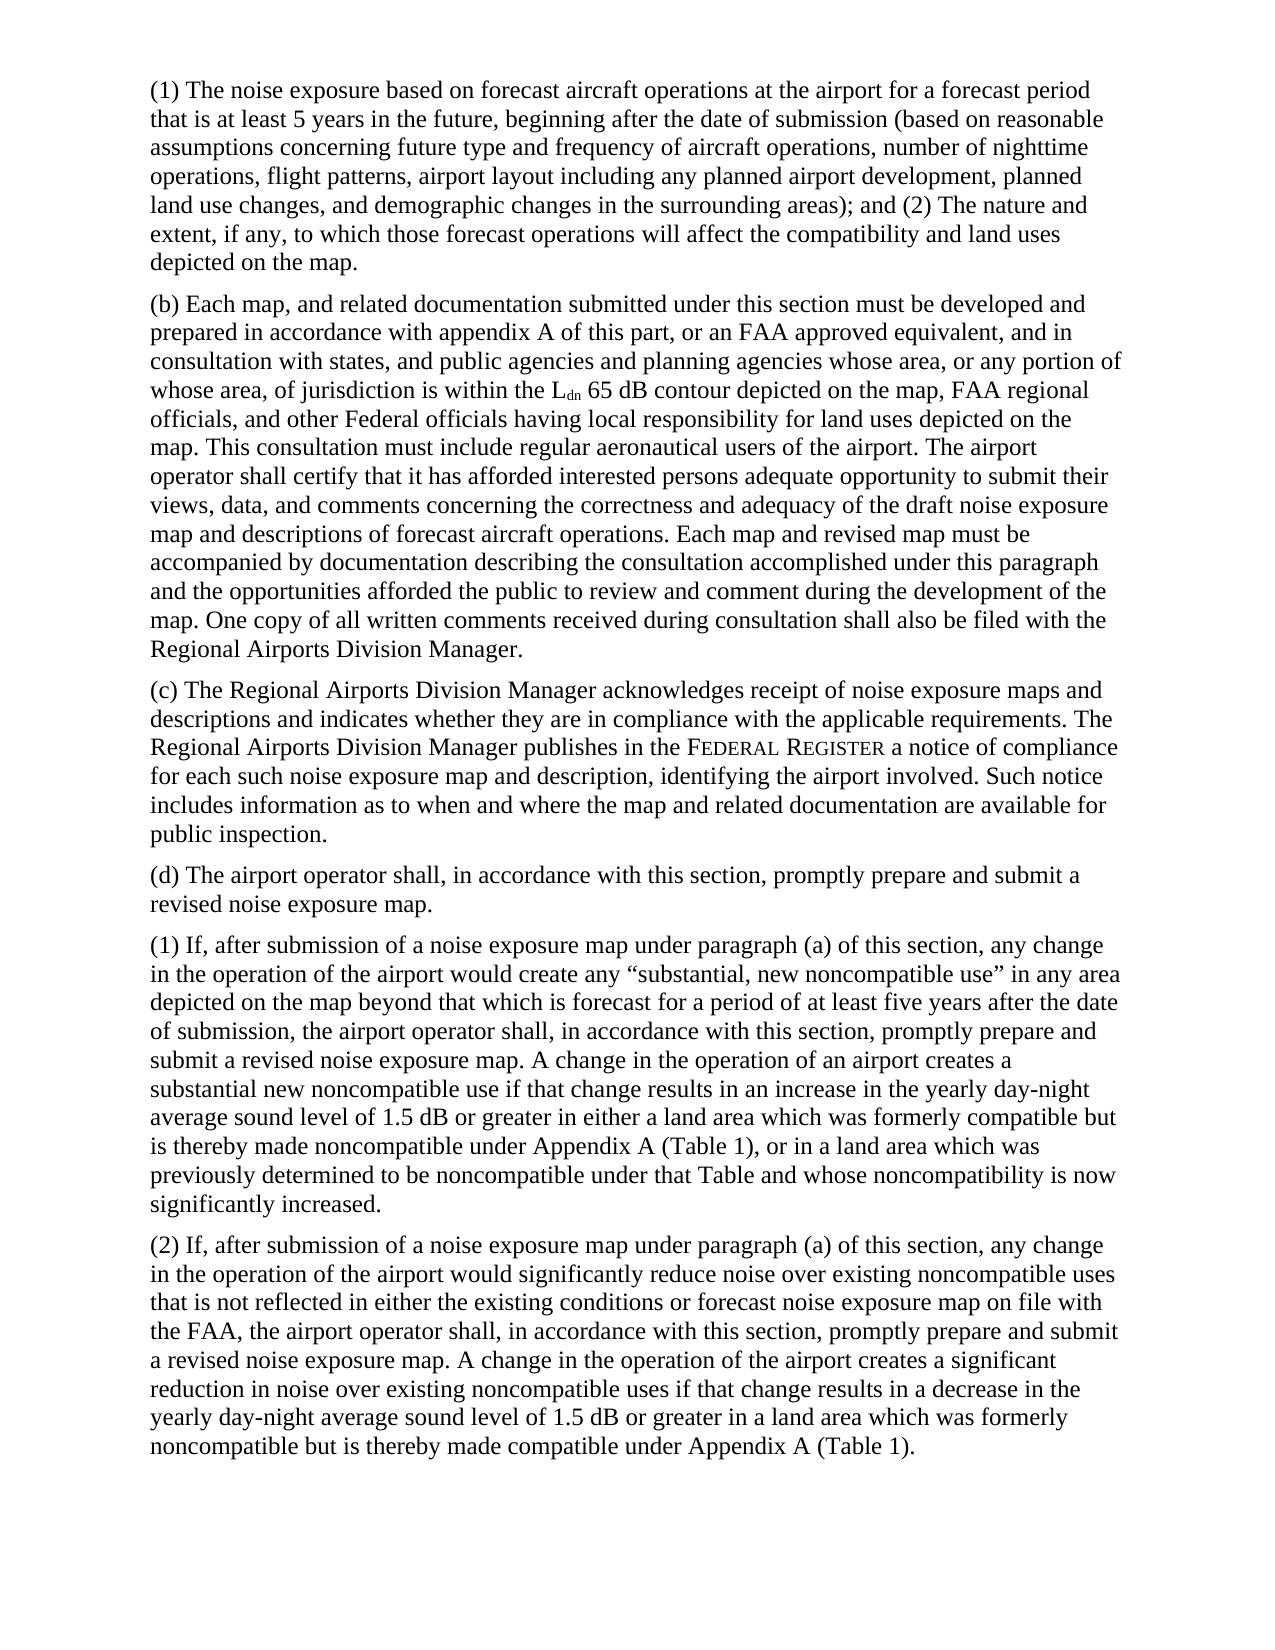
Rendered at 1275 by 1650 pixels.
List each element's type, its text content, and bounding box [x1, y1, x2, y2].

text (d) The airport operator shall, in accordance with this section, promptly prepare and submit a revised noise exposure map. [150, 860, 1125, 917]
text (1) The noise exposure based on forecast aircraft operations at the airport for a forecast period that is at least 5 years in the future, beginning after the date of submission (based on reasonable assumptions concerning future type and frequency of aircraft operations, number of nighttime operations, flight patterns, airport layout including any planned airport development, planned land use changes, and demographic changes in the surrounding areas); and (2) The nature and extent, if any, to which those forecast operations will affect the compatibility and land uses depicted on the map. [150, 75, 1125, 276]
text (1) If, after submission of a noise exposure map under paragraph (a) of this section, any change in the operation of the airport would create any “substantial, new noncompatible use” in any area depicted on the map beyond that which is forecast for a period of at least five years after the date of submission, the airport operator shall, in accordance with this section, promptly prepare and submit a revised noise exposure map. A change in the operation of an airport creates a substantial new noncompatible use if that change results in an increase in the yearly day-night average sound level of 1.5 dB or greater in either a land area which was formerly compatible but is thereby made noncompatible under Appendix A (Table 1), or in a land area which was previously determined to be noncompatible under that Table and whose noncompatibility is now significantly increased. [150, 930, 1125, 1217]
text (c) The Regional Airports Division Manager acknowledges receipt of noise exposure maps and descriptions and indicates whether they are in compliance with the applicable requirements. The Regional Airports Division Manager publishes in the Federal Register a notice of compliance for each such noise exposure map and description, identifying the airport involved. Such notice includes information as to when and where the map and related documentation are available for public inspection. [150, 675, 1125, 847]
text (b) Each map, and related documentation submitted under this section must be developed and prepared in accordance with appendix A of this part, or an FAA approved equivalent, and in consultation with states, and public agencies and planning agencies whose area, or any portion of whose area, of jurisdiction is within the Ldn 65 dB contour depicted on the map, FAA regional officials, and other Federal officials having local responsibility for land uses depicted on the map. This consultation must include regular aeronautical users of the airport. The airport operator shall certify that it has afforded interested persons adequate opportunity to submit their views, data, and comments concerning the correctness and adequacy of the draft noise exposure map and descriptions of forecast aircraft operations. Each map and revised map must be accompanied by documentation describing the consultation accomplished under this paragraph and the opportunities afforded the public to review and comment during the development of the map. One copy of all written comments received during consultation shall also be filed with the Regional Airports Division Manager. [150, 289, 1125, 662]
text (2) If, after submission of a noise exposure map under paragraph (a) of this section, any change in the operation of the airport would significantly reduce noise over existing noncompatible uses that is not reflected in either the existing conditions or forecast noise exposure map on file with the FAA, the airport operator shall, in accordance with this section, promptly prepare and submit a revised noise exposure map. A change in the operation of the airport creates a significant reduction in noise over existing noncompatible uses if that change results in a decrease in the yearly day-night average sound level of 1.5 dB or greater in a land area which was formerly noncompatible but is thereby made compatible under Appendix A (Table 1). [150, 1230, 1125, 1460]
